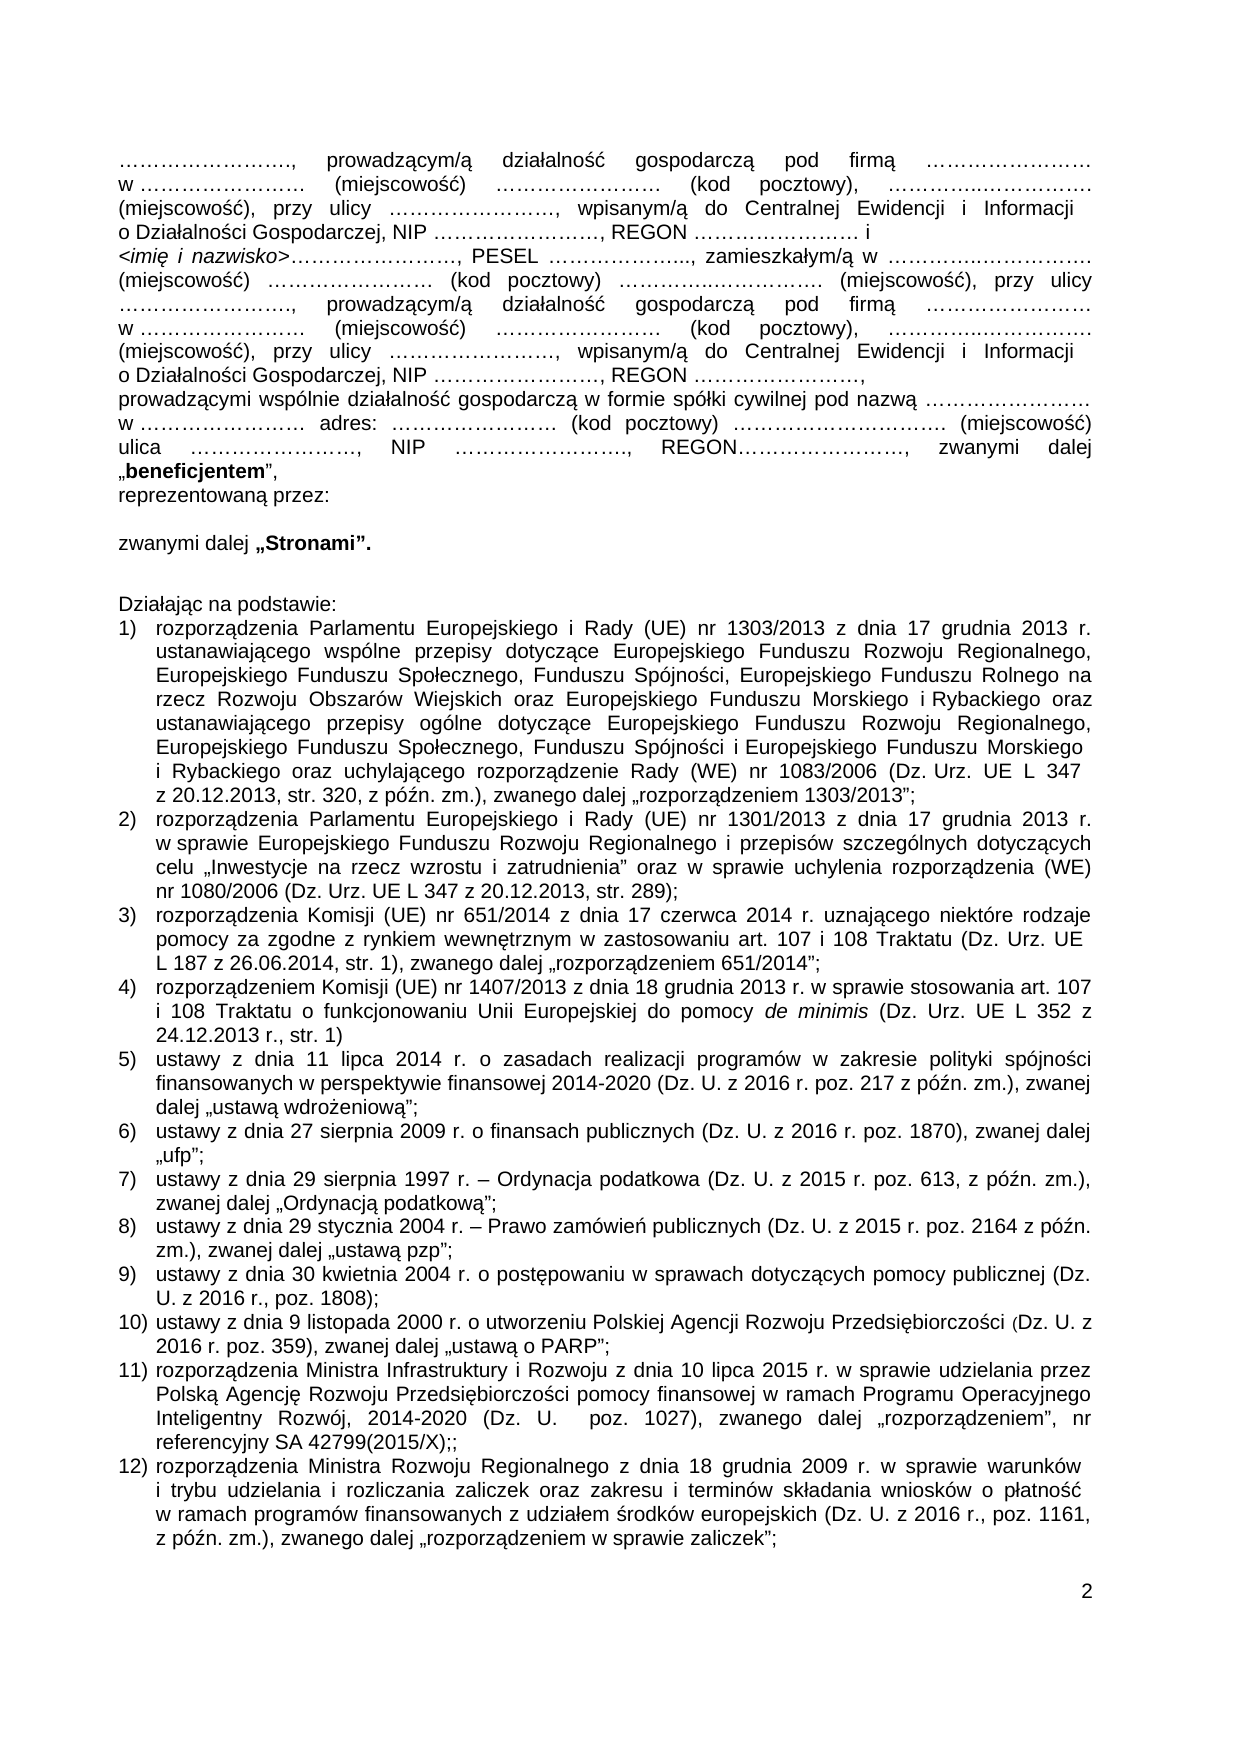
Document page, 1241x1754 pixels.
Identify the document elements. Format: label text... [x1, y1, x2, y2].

list rozporządzenia Parlamentu Europejskiego i Rady (UE) nr 1303/2013 z dnia 17 grudnia 2013 r. ustanawiającego wspólne przepisy dotyczące Europejskiego Funduszu Rozwoju Regionalnego, Europejskiego Funduszu Społecznego, Funduszu Spójności, Europejskiego Funduszu Rolnego na rzecz Rozwoju Obszarów Wiejskich oraz Europejskiego Funduszu Morskiego i Rybackiego oraz ustanawiającego przepisy ogólne dotyczące Europejskiego Funduszu Rozwoju Regionalnego, Europejskiego Funduszu Społecznego, Funduszu Spójności i Europejskiego Funduszu Morskiego i Rybackiego oraz uchylającego rozporządzenie Rady (WE) nr 1083/2006 (Dz. Urz. UE L 347 z 20.12.2013, str. 320, z późn. zm.), zwanego dalej „rozporządzeniem 1303/2013”; [118, 615, 1093, 807]
list rozporządzeniem Komisji (UE) nr 1407/2013 z dnia 18 grudnia 2013 r. w sprawie stosowania art. 107 i 108 Traktatu o funkcjonowaniu Unii Europejskiej do pomocy de minimis (Dz. Urz. UE L 352 z 24.12.2013 r., str. 1) [118, 975, 1093, 1047]
list ustawy z dnia 9 listopada 2000 r. o utworzeniu Polskiej Agencji Rozwoju Przedsiębiorczości (Dz. U. z 2016 r. poz. 359), zwanej dalej „ustawą o PARP”; [118, 1310, 1093, 1358]
text prowadzącymi wspólnie działalność gospodarczą w formie spółki cywilnej pod nazwą …………………… w …………………… adres: …………………… (kod pocztowy) …………………………. (miejscowość) ulica ……………………, NIP ……………………., REGON……………………, zwanymi dalej „beneficjentem”, [118, 387, 1093, 483]
list ustawy z dnia 27 sierpnia 2009 r. o finansach publicznych (Dz. U. z 2016 r. poz. 1870), zwanej dalej „ufp”; [118, 1118, 1093, 1166]
list rozporządzenia Ministra Rozwoju Regionalnego z dnia 18 grudnia 2009 r. w sprawie warunków i trybu udzielania i rozliczania zaliczek oraz zakresu i terminów składania wniosków o płatność w ramach programów finansowanych z udziałem środków europejskich (Dz. U. z 2016 r., poz. 1161, z późn. zm.), zwanego dalej „rozporządzeniem w sprawie zaliczek”; [118, 1454, 1093, 1550]
list rozporządzenia Ministra Infrastruktury i Rozwoju z dnia 10 lipca 2015 r. w sprawie udzielania przez Polską Agencję Rozwoju Przedsiębiorczości pomocy finansowej w ramach Programu Operacyjnego Inteligentny Rozwój, 2014-2020 (Dz. U. poz. 1027), zwanego dalej „rozporządzeniem”, nr referencyjny SA 42799(2015/X);; [118, 1358, 1093, 1454]
text Działając na podstawie: [118, 591, 1093, 615]
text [118, 148, 1093, 243]
text <imię i nazwisko>……………………, PESEL ………………..., zamieszkałym/ą w …………..……………. (miejscowość) …………………… (kod pocztowy) …………..……………. (miejscowość), przy ulicy ……………………., prowadzącym/ą działalność gospodarczą pod firmą …………………… w …………………… (miejscowość) …………………… (kod pocztowy), …………..……………. (miejscowość), przy ulicy ……………………, wpisanym/ą do Centralnej Ewidencji i Informacji o Działalności Gospodarczej, NIP ……………………, REGON ……………………, [118, 243, 1093, 387]
list ustawy z dnia 29 stycznia 2004 r. – Prawo zamówień publicznych (Dz. U. z 2015 r. poz. 2164 z późn. zm.), zwanej dalej „ustawą pzp”; [118, 1214, 1093, 1262]
text zwanymi dalej „Stronami”. [118, 531, 1093, 555]
text reprezentowaną przez: [118, 483, 1093, 507]
list ustawy z dnia 11 lipca 2014 r. o zasadach realizacji programów w zakresie polityki spójności finansowanych w perspektywie finansowej 2014-2020 (Dz. U. z 2016 r. poz. 217 z późn. zm.), zwanej dalej „ustawą wdrożeniową”; [118, 1047, 1093, 1118]
list ustawy z dnia 30 kwietnia 2004 r. o postępowaniu w sprawach dotyczących pomocy publicznej (Dz. U. z 2016 r., poz. 1808); [118, 1262, 1093, 1310]
list ustawy z dnia 29 sierpnia 1997 r. – Ordynacja podatkowa (Dz. U. z 2015 r. poz. 613, z późn. zm.), zwanej dalej „Ordynacją podatkową”; [118, 1166, 1093, 1214]
list rozporządzenia Parlamentu Europejskiego i Rady (UE) nr 1301/2013 z dnia 17 grudnia 2013 r. w sprawie Europejskiego Funduszu Rozwoju Regionalnego i przepisów szczególnych dotyczących celu „Inwestycje na rzecz wzrostu i zatrudnienia” oraz w sprawie uchylenia rozporządzenia (WE) nr 1080/2006 (Dz. Urz. UE L 347 z 20.12.2013, str. 289); [118, 807, 1093, 903]
list rozporządzenia Komisji (UE) nr 651/2014 z dnia 17 czerwca 2014 r. uznającego niektóre rodzaje pomocy za zgodne z rynkiem wewnętrznym w zastosowaniu art. 107 i 108 Traktatu (Dz. Urz. UE L 187 z 26.06.2014, str. 1), zwanego dalej „rozporządzeniem 651/2014”; [118, 903, 1093, 975]
